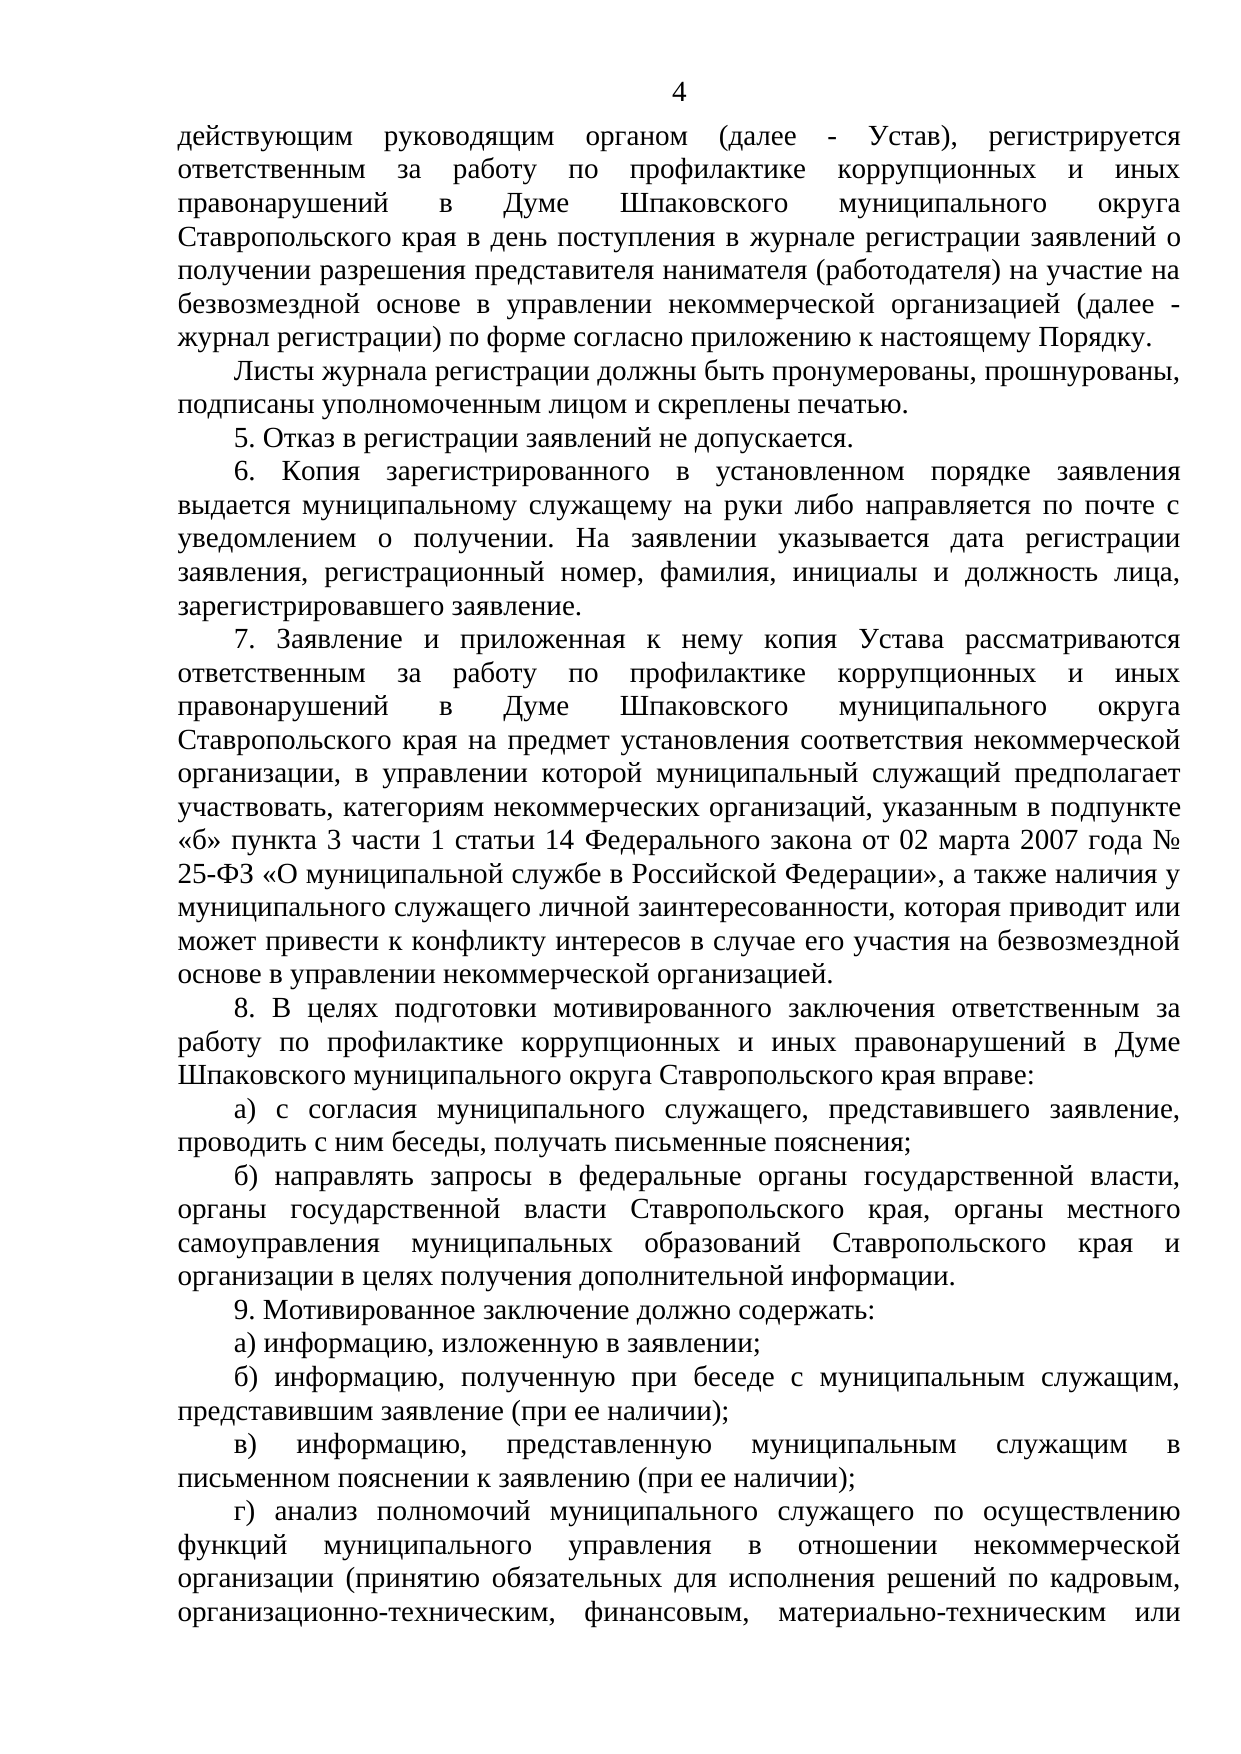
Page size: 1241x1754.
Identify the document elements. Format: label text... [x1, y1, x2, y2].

text 6. Копия зарегистрированного в установленном порядке заявления выдается муниципальному служащему на руки либо направляется по почте с уведомлением о получении. На заявлении указывается дата регистрации заявления, регистрационный номер, фамилия, инициалы и должность лица, зарегистрировавшего заявление. [177, 453, 1181, 621]
text б) направлять запросы в федеральные органы государственной власти, органы государственной власти Ставропольского края, органы местного самоуправления муниципальных образований Ставропольского края и организации в целях получения дополнительной информации. [177, 1158, 1181, 1292]
text 9. Мотивированное заключение должно содержать: [177, 1292, 1181, 1326]
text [177, 118, 1181, 353]
text а) информацию, изложенную в заявлении; [177, 1326, 1181, 1359]
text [177, 1493, 1181, 1627]
text в) информацию, представленную муниципальным служащим в письменном пояснении к заявлению (при ее наличии); [177, 1426, 1181, 1493]
text а) с согласия муниципального служащего, представившего заявление, проводить с ним беседы, получать письменные пояснения; [177, 1091, 1181, 1158]
text Листы журнала регистрации должны быть пронумерованы, прошнурованы, подписаны уполномоченным лицом и скреплены печатью. [177, 353, 1181, 420]
text б) информацию, полученную при беседе с муниципальным служащим, представившим заявление (при ее наличии); [177, 1359, 1181, 1426]
text 8. В целях подготовки мотивированного заключения ответственным за работу по профилактике коррупционных и иных правонарушений в Думе Шпаковского муниципального округа Ставропольского края вправе: [177, 990, 1181, 1091]
text 7. Заявление и приложенная к нему копия Устава рассматриваются ответственным за работу по профилактике коррупционных и иных правонарушений в Думе Шпаковского муниципального округа Ставропольского края на предмет установления соответствия некоммерческой организации, в управлении которой муниципальный служащий предполагает участвовать, категориям некоммерческих организаций, указанным в подпункте «б» пункта 3 части 1 статьи 14 Федерального закона от 02 марта 2007 года № 25-ФЗ «О муниципальной службе в Российской Федерации», а также наличия у муниципального служащего личной заинтересованности, которая приводит или может привести к конфликту интересов в случае его участия на безвозмездной основе в управлении некоммерческой организацией. [177, 621, 1181, 990]
text 5. Отказ в регистрации заявлений не допускается. [177, 420, 1181, 453]
